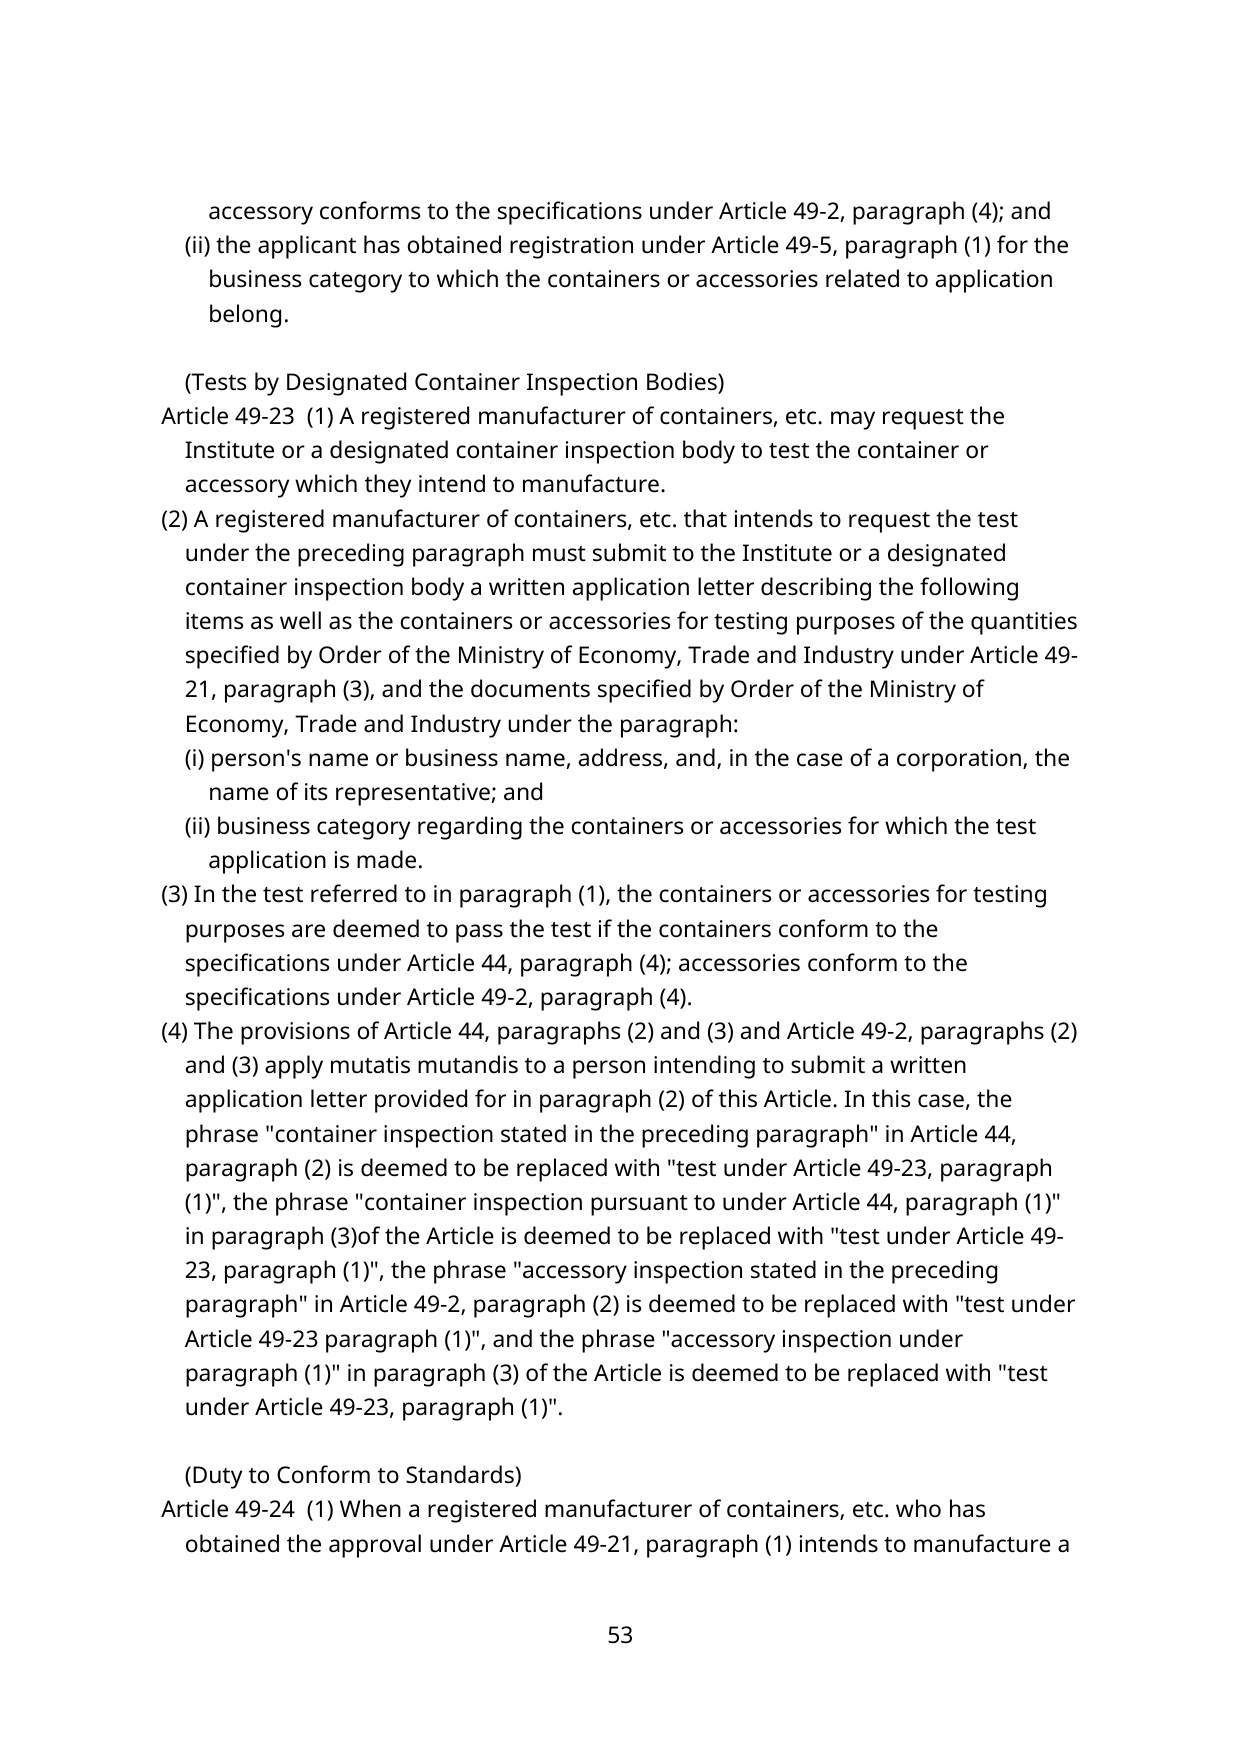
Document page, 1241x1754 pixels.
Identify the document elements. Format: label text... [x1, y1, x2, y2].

text (Tests by Designated Container Inspection Bodies) [184, 364, 1079, 399]
text (ii) the applicant has obtained registration under Article 49-5, paragraph (1) for the business category to which the containers or accessories related to application belong. [184, 228, 1079, 330]
text (Duty to Conform to Standards) [184, 1458, 1079, 1492]
text (i) person's name or business name, address, and, in the case of a corporation, the name of its representative; and [184, 740, 1079, 809]
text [161, 1492, 1079, 1560]
text (4) The provisions of Article 44, paragraphs (2) and (3) and Article 49-2, paragraphs (2) and (3) apply mutatis mutandis to a person intending to submit a written application letter provided for in paragraph (2) of this Article. In this case, the phrase "container inspection stated in the preceding paragraph" in Article 44, paragraph (2) is deemed to be replaced with "test under Article 49-23, paragraph (1)", the phrase "container inspection pursuant to under Article 44, paragraph (1)" in paragraph (3)of the Article is deemed to be replaced with "test under Article 49-23, paragraph (1)", the phrase "accessory inspection stated in the preceding paragraph" in Article 49-2, paragraph (2) is deemed to be replaced with "test under Article 49-23 paragraph (1)", and the phrase "accessory inspection under paragraph (1)" in paragraph (3) of the Article is deemed to be replaced with "test under Article 49-23, paragraph (1)". [161, 1014, 1079, 1424]
text (ii) business category regarding the containers or accessories for which the test application is made. [184, 809, 1079, 877]
text (2) A registered manufacturer of containers, etc. that intends to request the test under the preceding paragraph must submit to the Institute or a designated container inspection body a written application letter describing the following items as well as the containers or accessories for testing purposes of the quantities specified by Order of the Ministry of Economy, Trade and Industry under Article 49-21, paragraph (3), and the documents specified by Order of the Ministry of Economy, Trade and Industry under the paragraph: [161, 501, 1079, 740]
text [184, 194, 1079, 228]
text (3) In the test referred to in paragraph (1), the containers or accessories for testing purposes are deemed to pass the test if the containers conform to the specifications under Article 44, paragraph (4); accessories conform to the specifications under Article 49-2, paragraph (4). [161, 877, 1079, 1014]
text Article 49-23 (1) A registered manufacturer of containers, etc. may request the Institute or a designated container inspection body to test the container or accessory which they intend to manufacture. [161, 399, 1079, 501]
